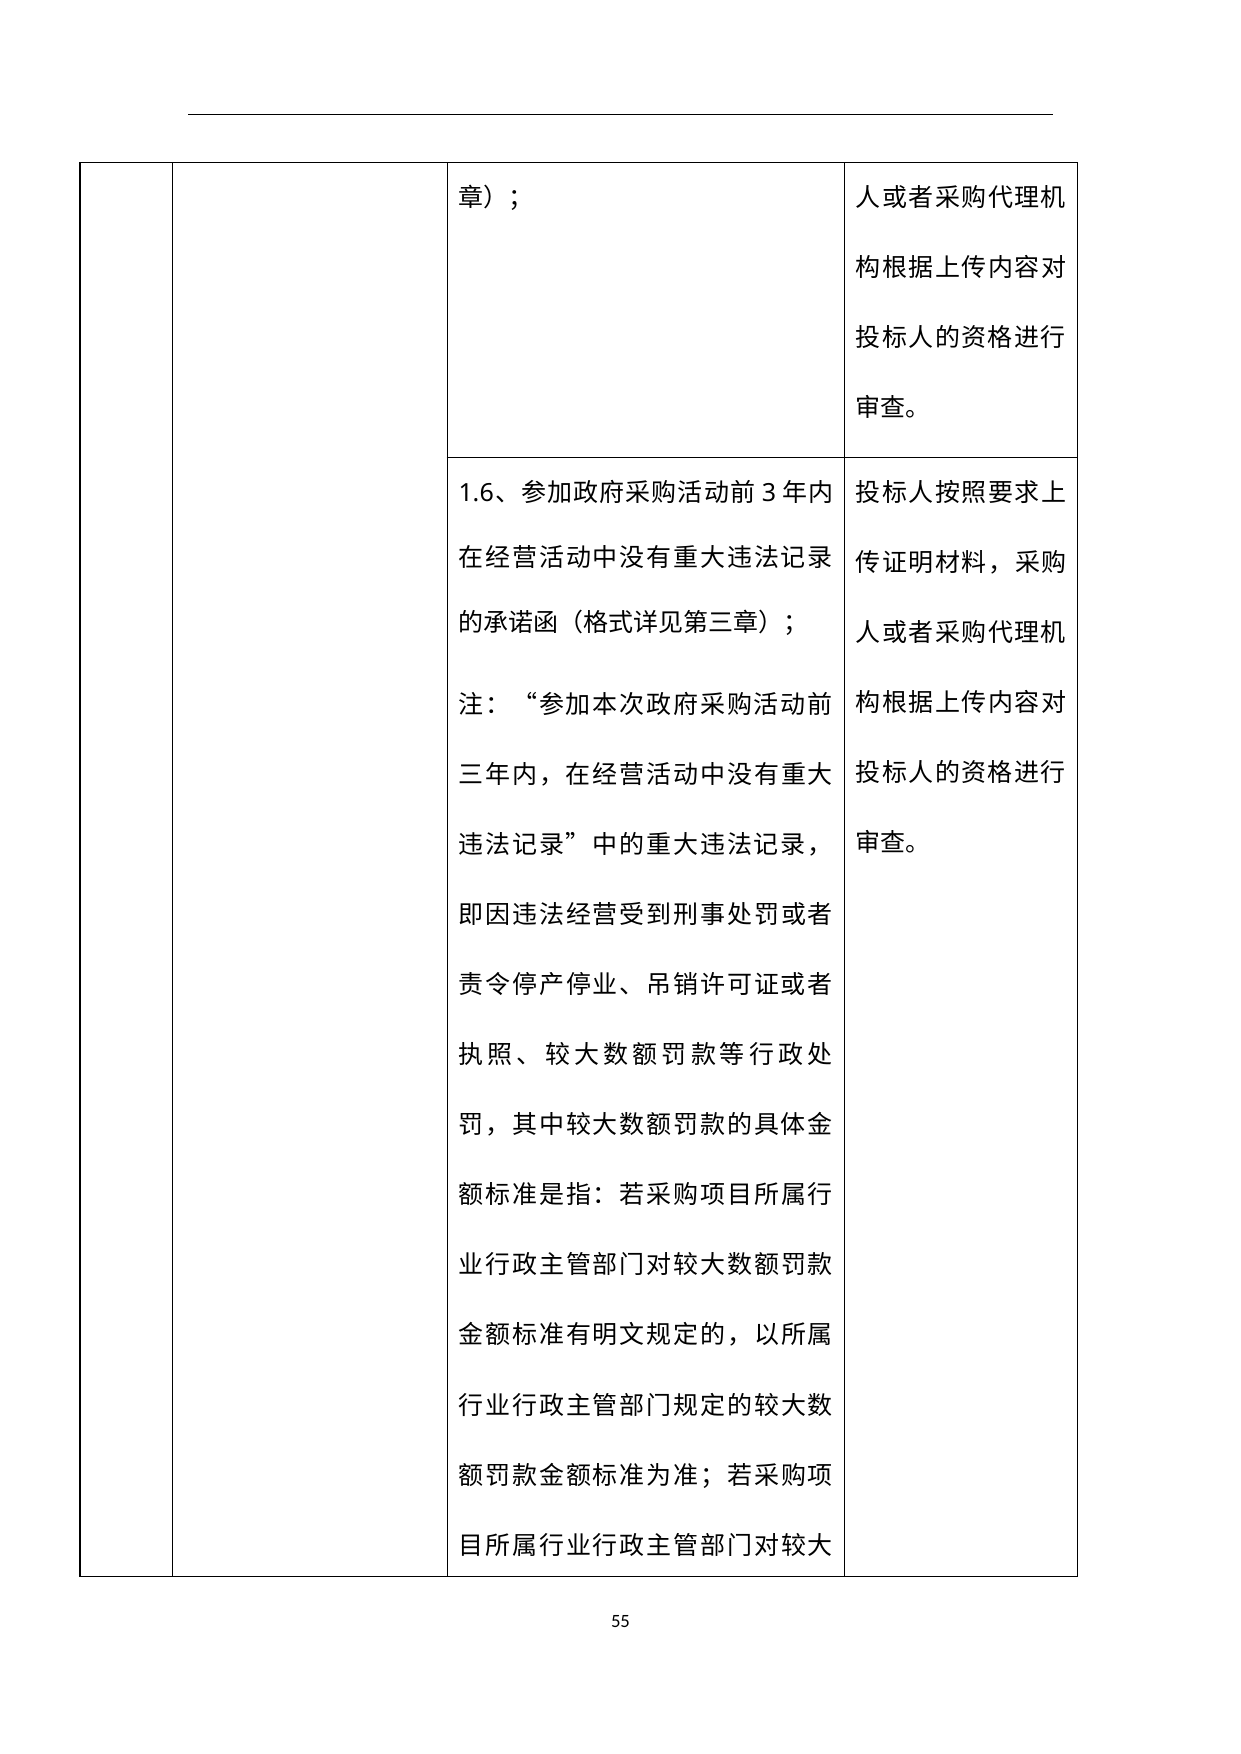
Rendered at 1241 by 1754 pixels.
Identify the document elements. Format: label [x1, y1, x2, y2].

table_cell [845, 163, 1077, 457]
table_cell [845, 458, 1077, 1576]
table_cell [448, 458, 844, 1576]
table_cell [448, 163, 844, 457]
